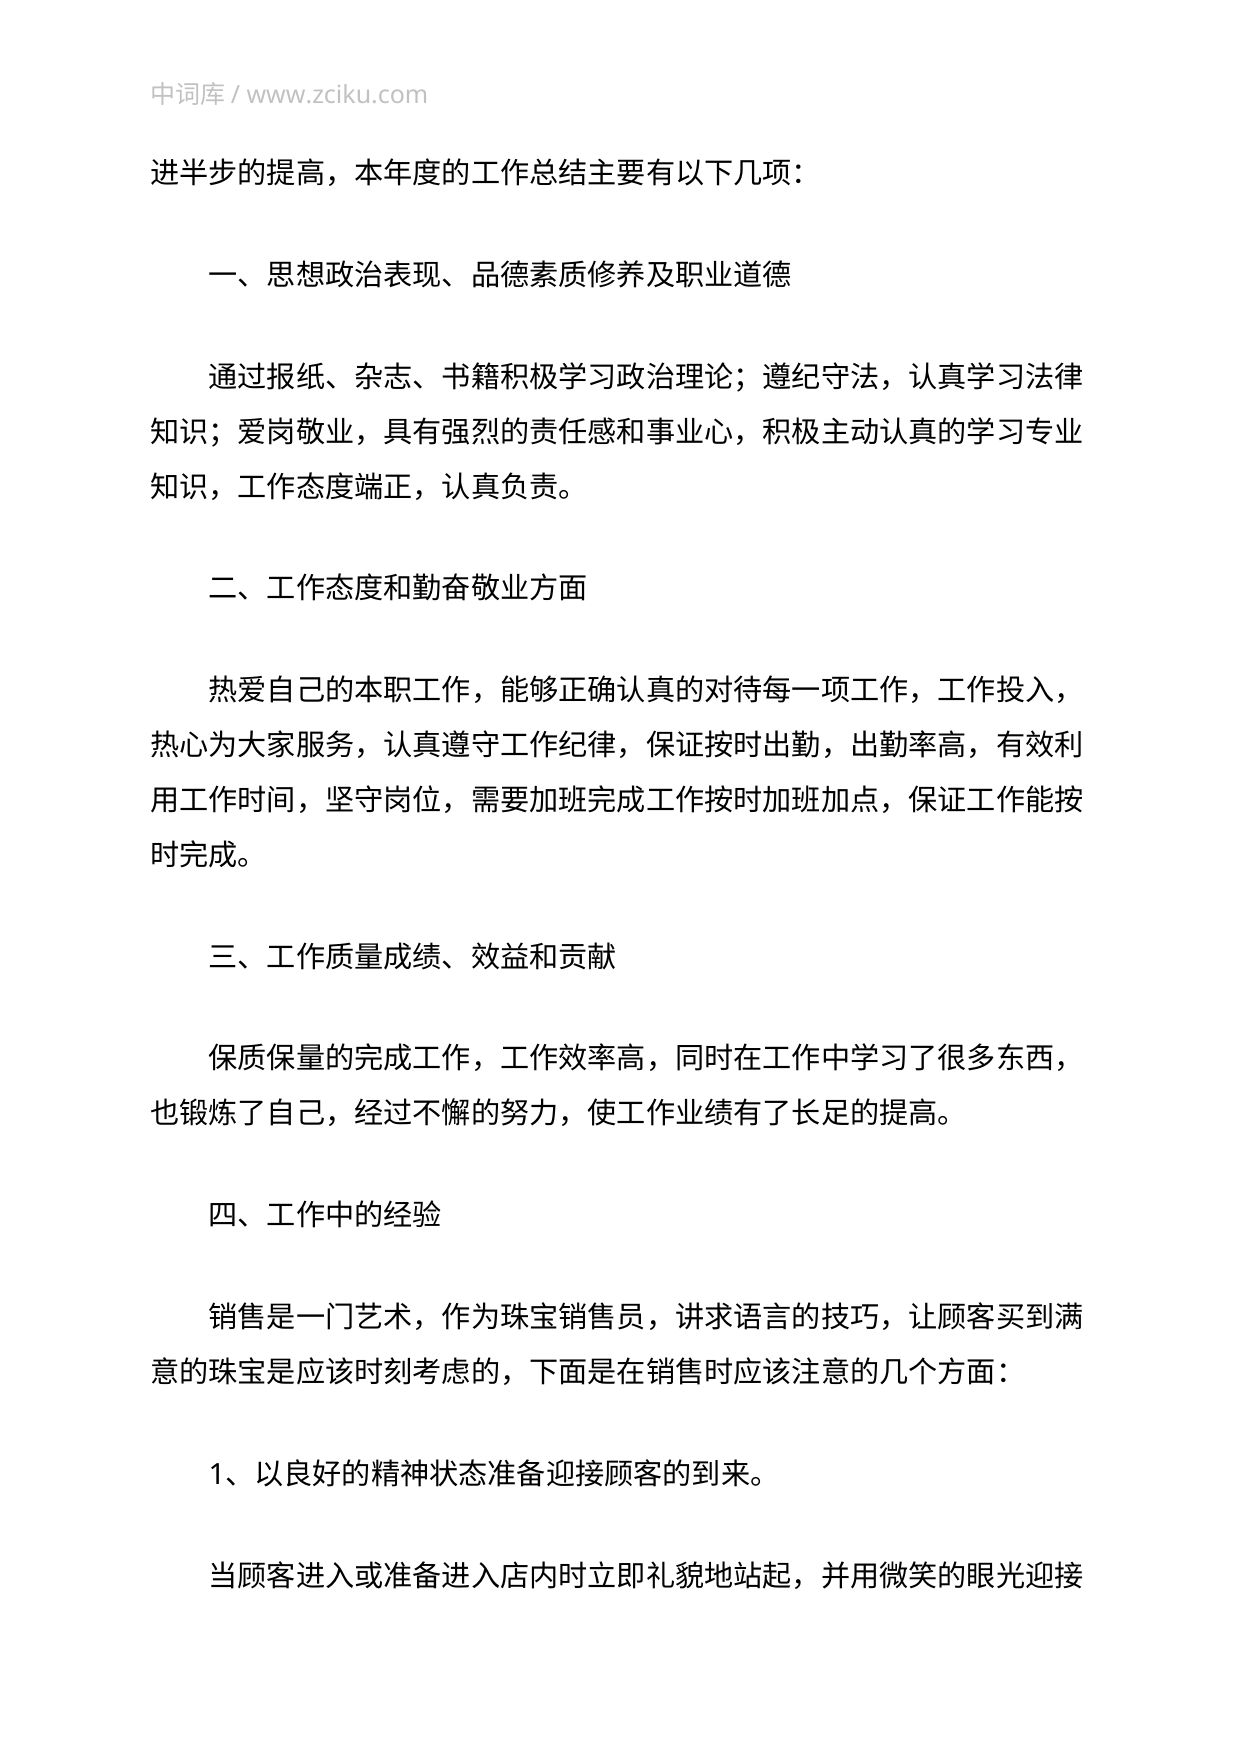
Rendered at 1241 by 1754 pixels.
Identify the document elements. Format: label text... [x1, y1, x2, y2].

text 1、以良好的精神状态准备迎接顾客的到来。 [150, 1450, 1090, 1493]
text 四、工作中的经验 [150, 1192, 1090, 1234]
text 保质保量的完成工作，工作效率高，同时在工作中学习了很多东西，也锻炼了自己，经过不懈的努力，使工作业绩有了长足的提高。 [150, 1035, 1090, 1132]
text 热爱自己的本职工作，能够正确认真的对待每一项工作，工作投入，热心为大家服务，认真遵守工作纪律，保证按时出勤，出勤率高，有效利用工作时间，坚守岗位，需要加班完成工作按时加班加点，保证工作能按时完成。 [150, 667, 1090, 874]
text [150, 150, 1090, 192]
text 一、思想政治表现、品德素质修养及职业道德 [150, 252, 1090, 294]
text 销售是一门艺术，作为珠宝销售员，讲求语言的技巧，让顾客买到满意的珠宝是应该时刻考虑的，下面是在销售时应该注意的几个方面： [150, 1293, 1090, 1391]
text 三、工作质量成绩、效益和贡献 [150, 933, 1090, 976]
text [150, 1552, 1090, 1594]
text 通过报纸、杂志、书籍积极学习政治理论；遵纪守法，认真学习法律知识；爱岗敬业，具有强烈的责任感和事业心，积极主动认真的学习专业知识，工作态度端正，认真负责。 [150, 353, 1090, 506]
text 二、工作态度和勤奋敬业方面 [150, 565, 1090, 607]
